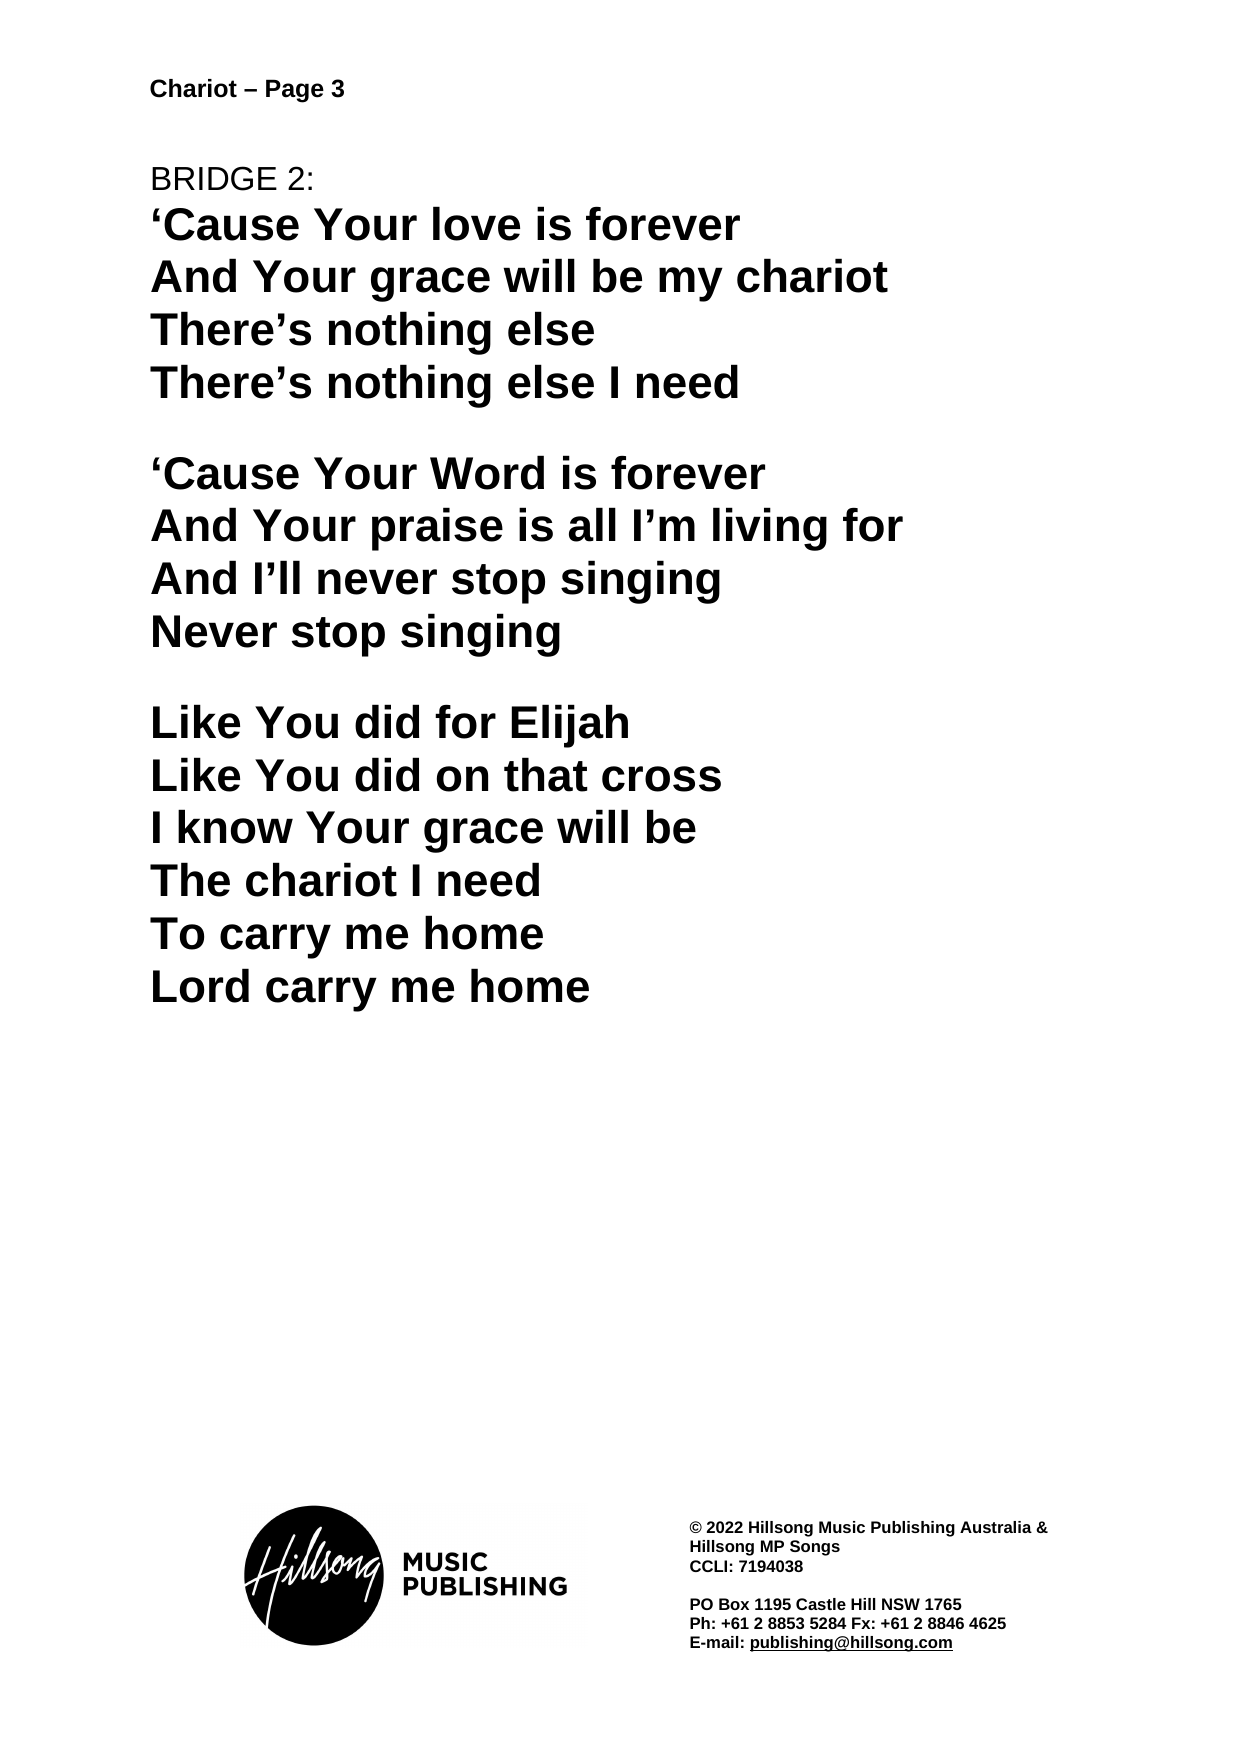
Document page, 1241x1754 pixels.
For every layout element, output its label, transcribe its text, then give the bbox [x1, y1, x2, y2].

text ‘Cause Your Word is forever [150, 446, 1090, 499]
text The chariot I need [150, 854, 1090, 906]
text There’s nothing else I need [150, 355, 1090, 408]
picture [240, 1503, 588, 1648]
text Like You did for Elijah [150, 696, 1090, 748]
text And Your grace will be my chariot [150, 250, 1090, 302]
text There’s nothing else [150, 302, 1090, 355]
text I know Your grace will be [150, 801, 1090, 854]
text Like You did on that cross [150, 748, 1090, 801]
text Never stop singing [150, 604, 1090, 657]
text ‘Cause Your love is forever [150, 197, 1090, 250]
text To carry me home [150, 906, 1090, 959]
text Lord carry me home [150, 959, 1090, 1012]
text BRIDGE 2: [150, 158, 1090, 197]
text And I’ll never stop singing [150, 552, 1090, 604]
text And Your praise is all I’m living for [150, 499, 1090, 552]
